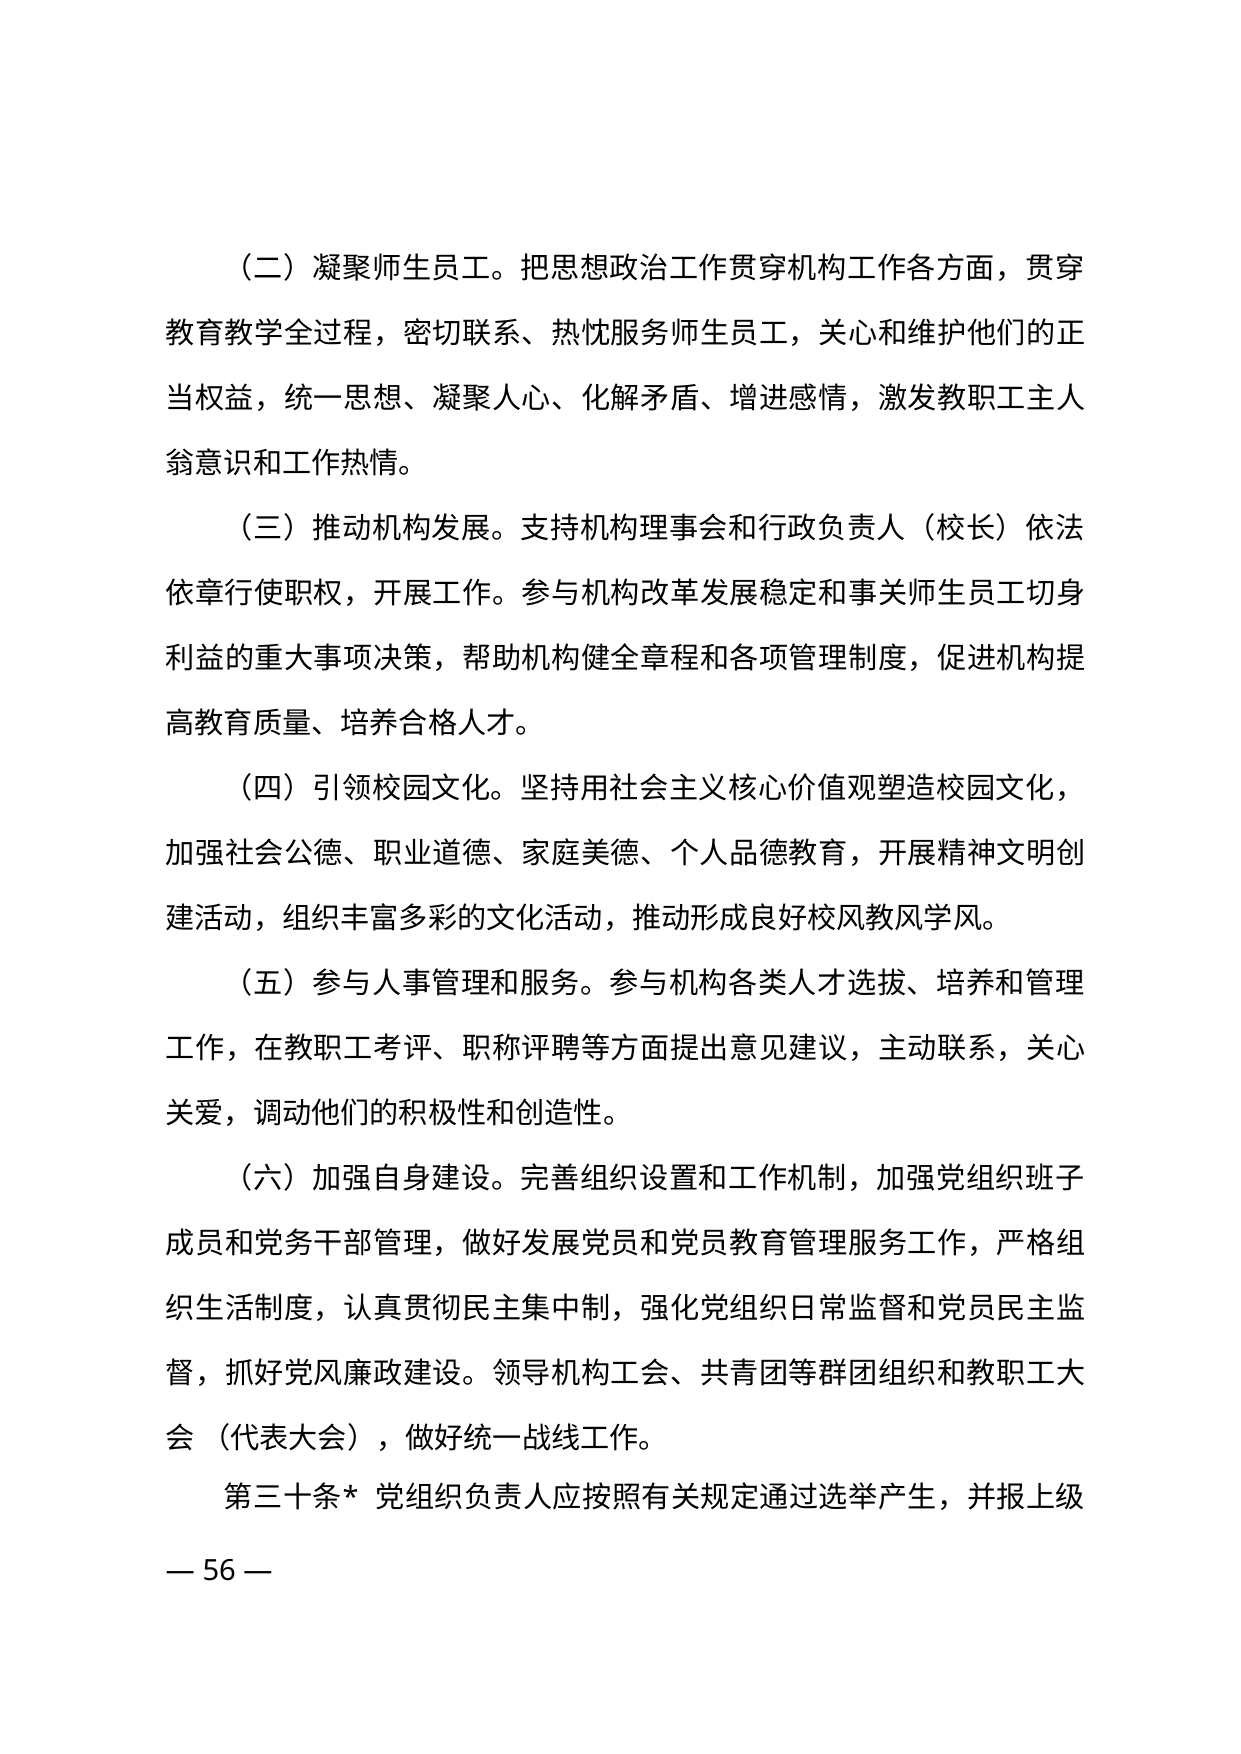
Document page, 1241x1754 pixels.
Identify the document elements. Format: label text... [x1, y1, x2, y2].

text （四）引领校园文化。坚持用社会主义核心价值观塑造校园文化，加强社会公德、职业道德、家庭美德、个人品德教育，开展精神文明创建活动，组织丰富多彩的文化活动，推动形成良好校风教风学风。 [165, 753, 1087, 948]
text （六）加强自身建设。完善组织设置和工作机制，加强党组织班子成员和党务干部管理，做好发展党员和党员教育管理服务工作，严格组织生活制度，认真贯彻民主集中制，强化党组织日常监督和党员民主监督，抓好党风廉政建设。领导机构工会、共青团等群团组织和教职工大会 （代表大会），做好统一战线工作。 [165, 1143, 1087, 1468]
text （五）参与人事管理和服务。参与机构各类人才选拔、培养和管理工作，在教职工考评、职称评聘等方面提出意见建议，主动联系，关心关爱，调动他们的积极性和创造性。 [165, 948, 1087, 1143]
text （二）凝聚师生员工。把思想政治工作贯穿机构工作各方面，贯穿教育教学全过程，密切联系、热忱服务师生员工，关心和维护他们的正当权益，统一思想、凝聚人心、化解矛盾、增进感情，激发教职工主人翁意识和工作热情。 [165, 233, 1087, 493]
text （三）推动机构发展。支持机构理事会和行政负责人（校长）依法依章行使职权，开展工作。参与机构改革发展稳定和事关师生员工切身利益的重大事项决策，帮助机构健全章程和各项管理制度，促进机构提高教育质量、培养合格人才。 [165, 493, 1087, 753]
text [165, 1468, 1087, 1518]
